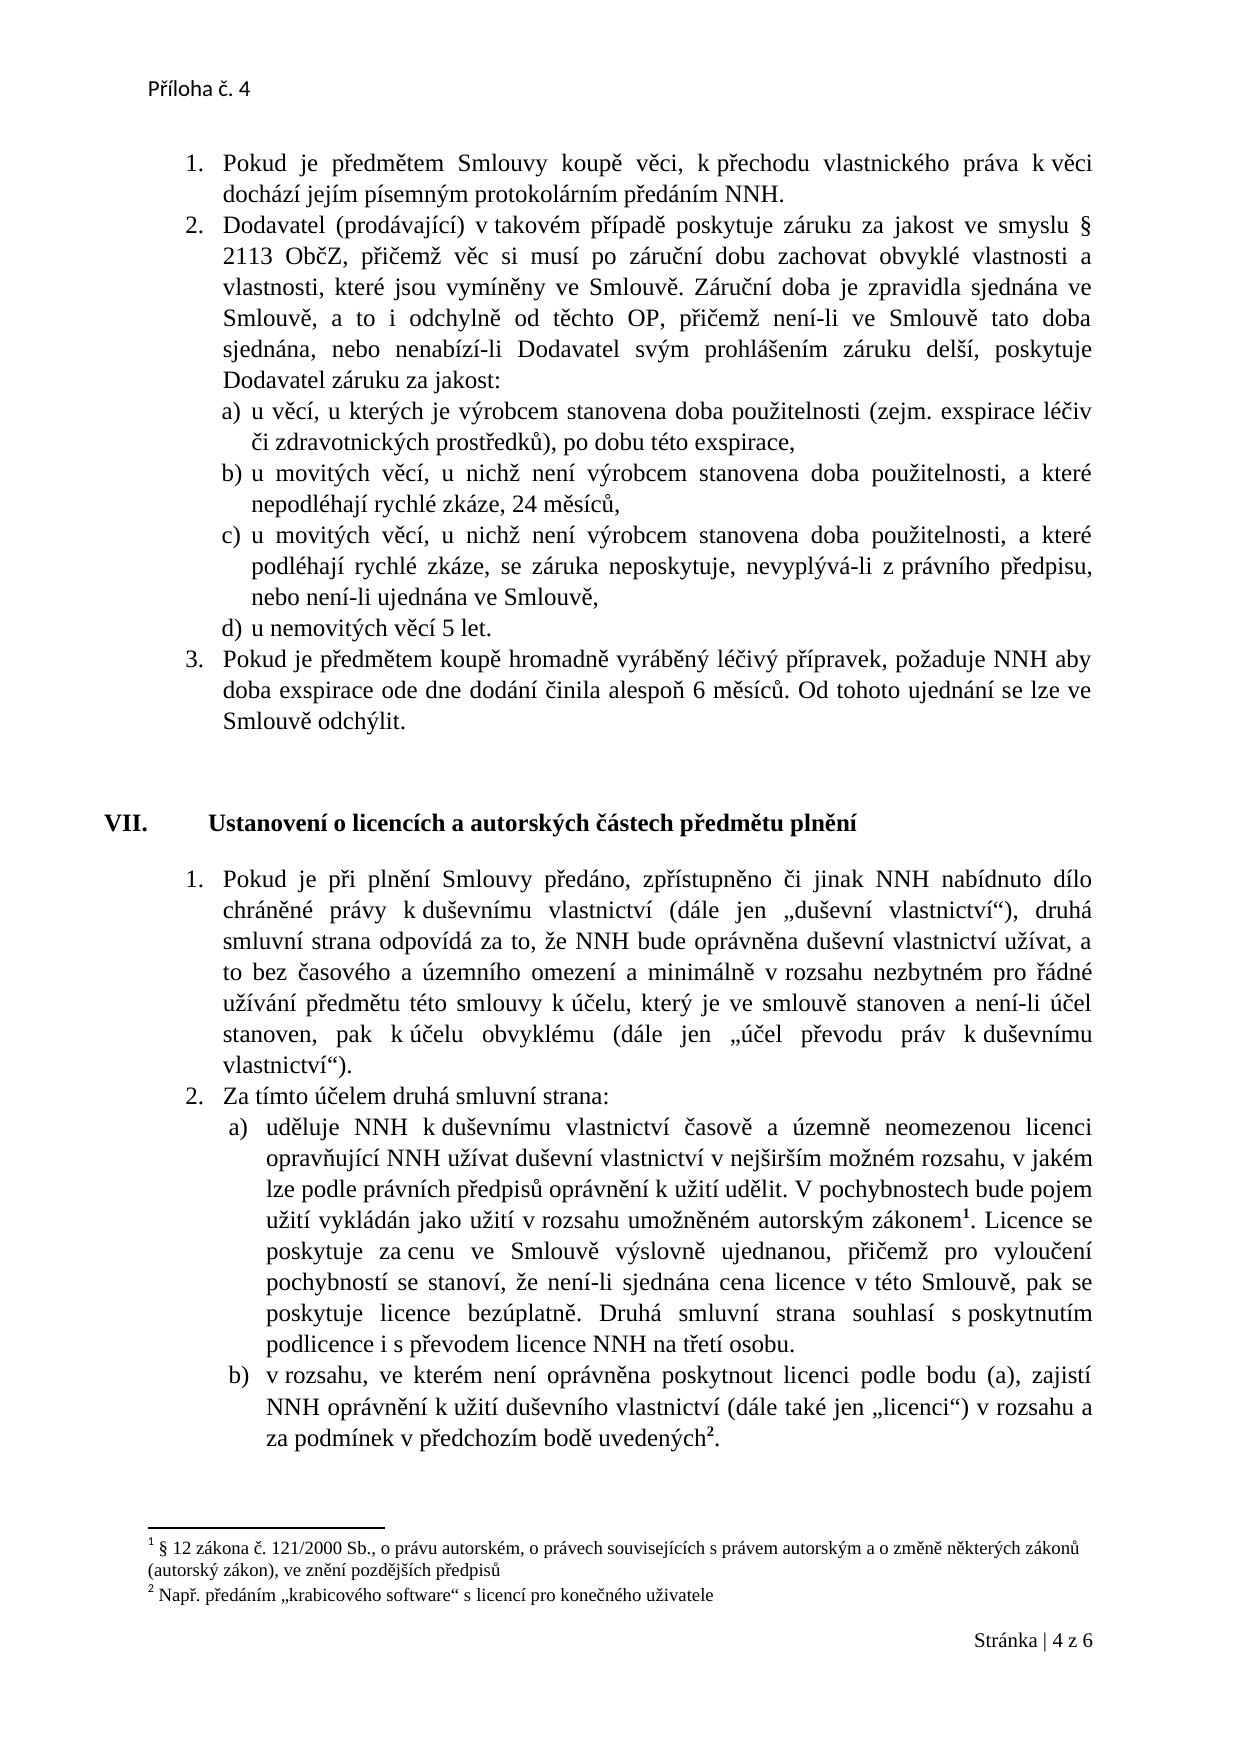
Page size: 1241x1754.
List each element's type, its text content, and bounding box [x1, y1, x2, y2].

list u movitých věcí, u nichž není výrobcem stanovena doba použitelnosti, a které nepodléhají rychlé zkáze, 24 měsíců, [221, 458, 1093, 518]
list u movitých věcí, u nichž není výrobcem stanovena doba použitelnosti, a které podléhají rychlé zkáze, se záruka neposkytuje, nevyplývá-li z právního předpisu, nebo není-li ujednána ve Smlouvě, [221, 520, 1093, 611]
list v rozsahu, ve kterém není oprávněna poskytnout licenci podle bodu (a), zajistí NNH oprávnění k užití duševního vlastnictví (dále také jen „licenci“) v rozsahu a za podmínek v předchozím bodě uvedených. [228, 1361, 1093, 1451]
list Pokud je při plnění Smlouvy předáno, zpřístupněno či jinak NNH nabídnuto dílo chráněné právy k duševnímu vlastnictví (dále jen „duševní vlastnictví“), druhá smluvní strana odpovídá za to, že NNH bude oprávněna duševní vlastnictví užívat, a to bez časového a územního omezení a minimálně v rozsahu nezbytném pro řádné užívání předmětu této smlouvy k účelu, který je ve smlouvě stanoven a není-li účel stanoven, pak k účelu obvyklému (dále jen „účel převodu práv k duševnímu vlastnictví“). [185, 864, 1093, 1079]
list u nemovitých věcí 5 let. [221, 613, 1093, 642]
list Pokud je předmětem koupě hromadně vyráběný léčivý přípravek, požaduje NNH aby doba exspirace ode dne dodání činila alespoň 6 měsíců. Od tohoto ujednání se lze ve Smlouvě odchýlit. [185, 644, 1093, 735]
subtitle Ustanovení o licencích a autorských částech předmětu plnění [148, 808, 1093, 837]
list u věcí, u kterých je výrobcem stanovena doba použitelnosti (zejm. exspirace léčiv či zdravotnických prostředků), po dobu této exspirace, [221, 396, 1093, 456]
list Za tímto účelem druhá smluvní strana: [185, 1081, 1093, 1110]
list Pokud je předmětem Smlouvy koupě věci, k přechodu vlastnického práva k věci dochází jejím písemným protokolárním předáním NNH. [185, 148, 1093, 207]
list uděluje NNH k duševnímu vlastnictví časově a územně neomezenou licenci opravňující NNH užívat duševní vlastnictví v nejširším možném rozsahu, v jakém lze podle právních předpisů oprávnění k užití udělit. V pochybnostech bude pojem užití vykládán jako užití v rozsahu umožněném autorským zákonem. Licence se poskytuje za cenu ve Smlouvě výslovně ujednanou, přičemž pro vyloučení pochybností se stanoví, že není-li sjednána cena licence v této Smlouvě, pak se poskytuje licence bezúplatně. Druhá smluvní strana souhlasí s poskytnutím podlicence i s převodem licence NNH na třetí osobu. [228, 1112, 1093, 1358]
list Dodavatel (prodávající) v takovém případě poskytuje záruku za jakost ve smyslu § 2113 ObčZ, přičemž věc si musí po záruční dobu zachovat obvyklé vlastnosti a vlastnosti, které jsou vymíněny ve Smlouvě. Záruční doba je zpravidla sjednána ve Smlouvě, a to i odchylně od těchto OP, přičemž není-li ve Smlouvě tato doba sjednána, nebo nenabízí-li Dodavatel svým prohlášením záruku delší, poskytuje Dodavatel záruku za jakost: [185, 210, 1093, 394]
